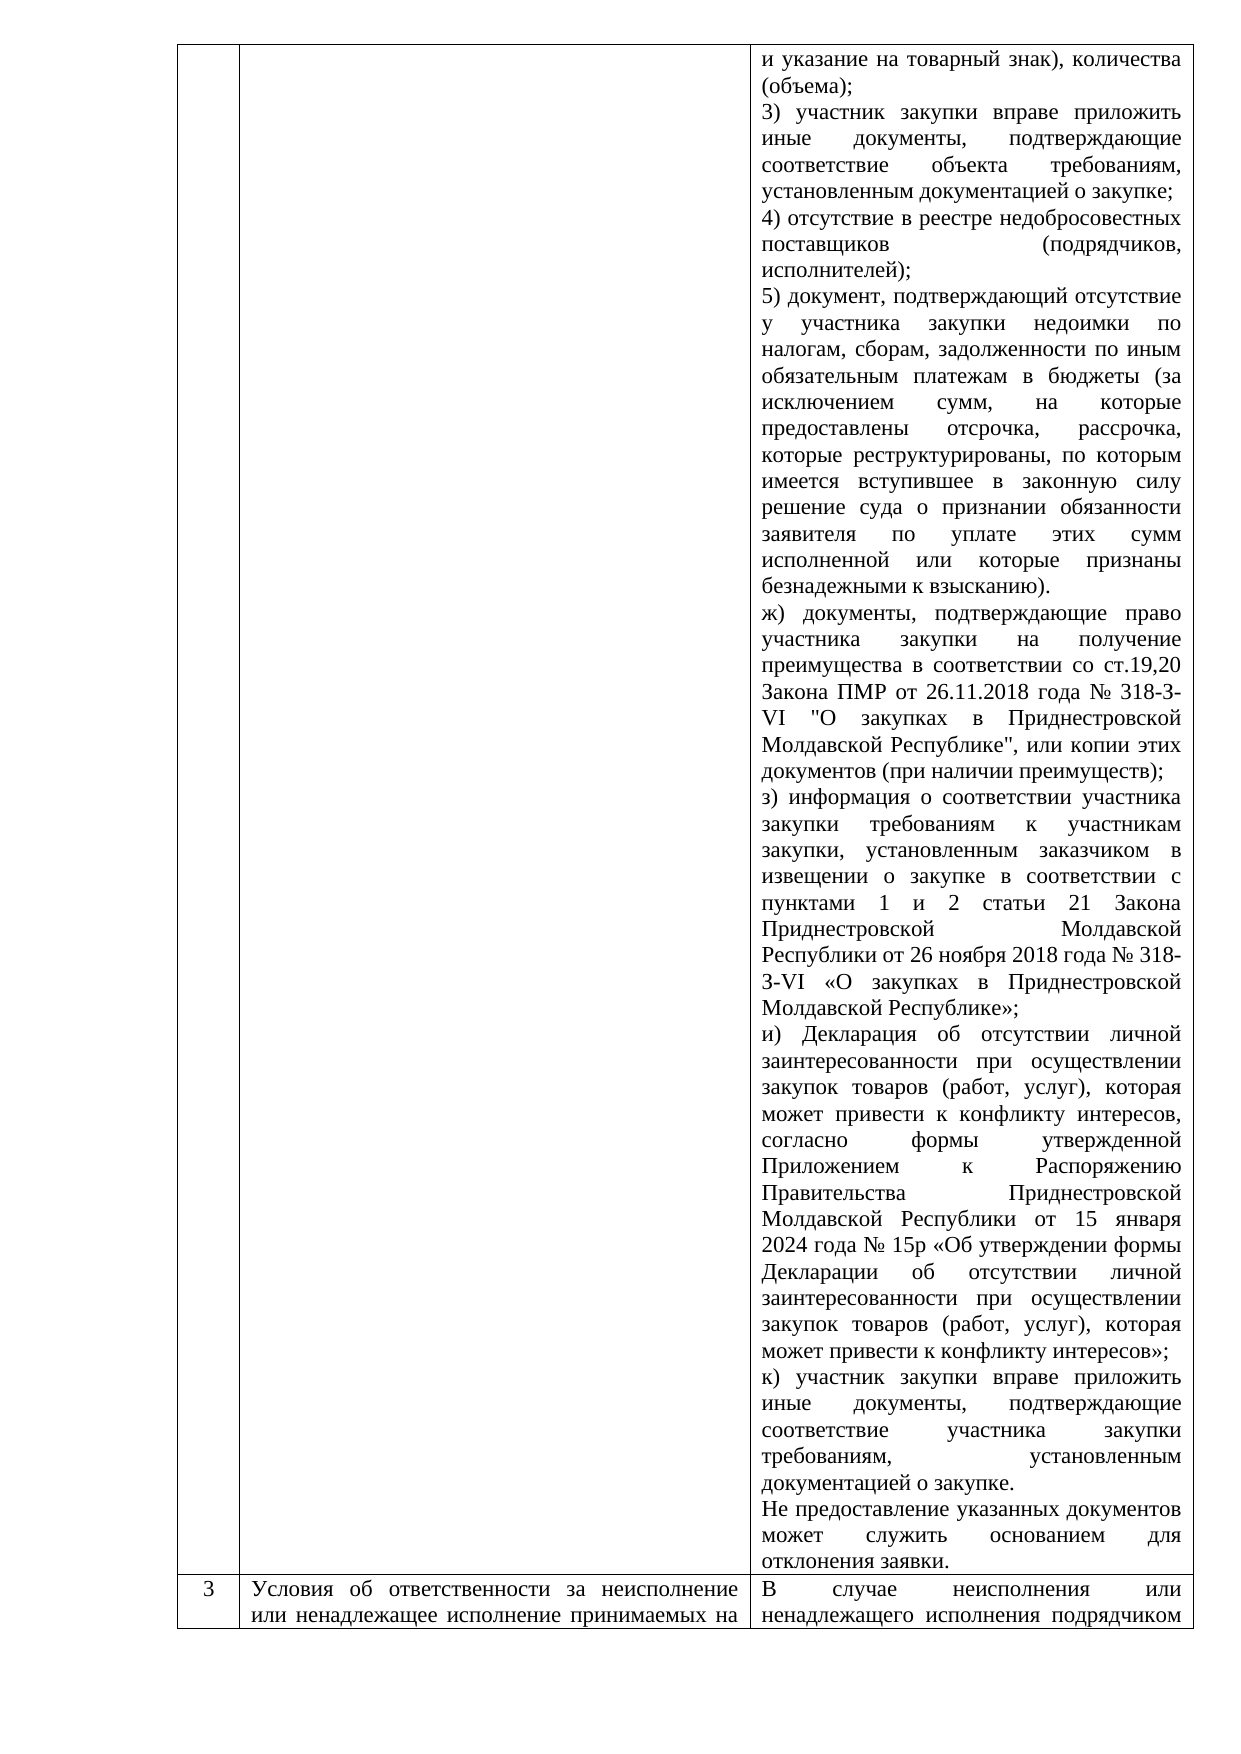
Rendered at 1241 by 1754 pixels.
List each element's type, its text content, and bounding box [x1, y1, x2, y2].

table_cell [751, 45, 1193, 1574]
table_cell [751, 1575, 1193, 1628]
table_cell 2 [178, 45, 239, 1574]
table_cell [240, 1575, 750, 1628]
table_cell 3 [178, 1575, 239, 1628]
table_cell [240, 45, 750, 1574]
